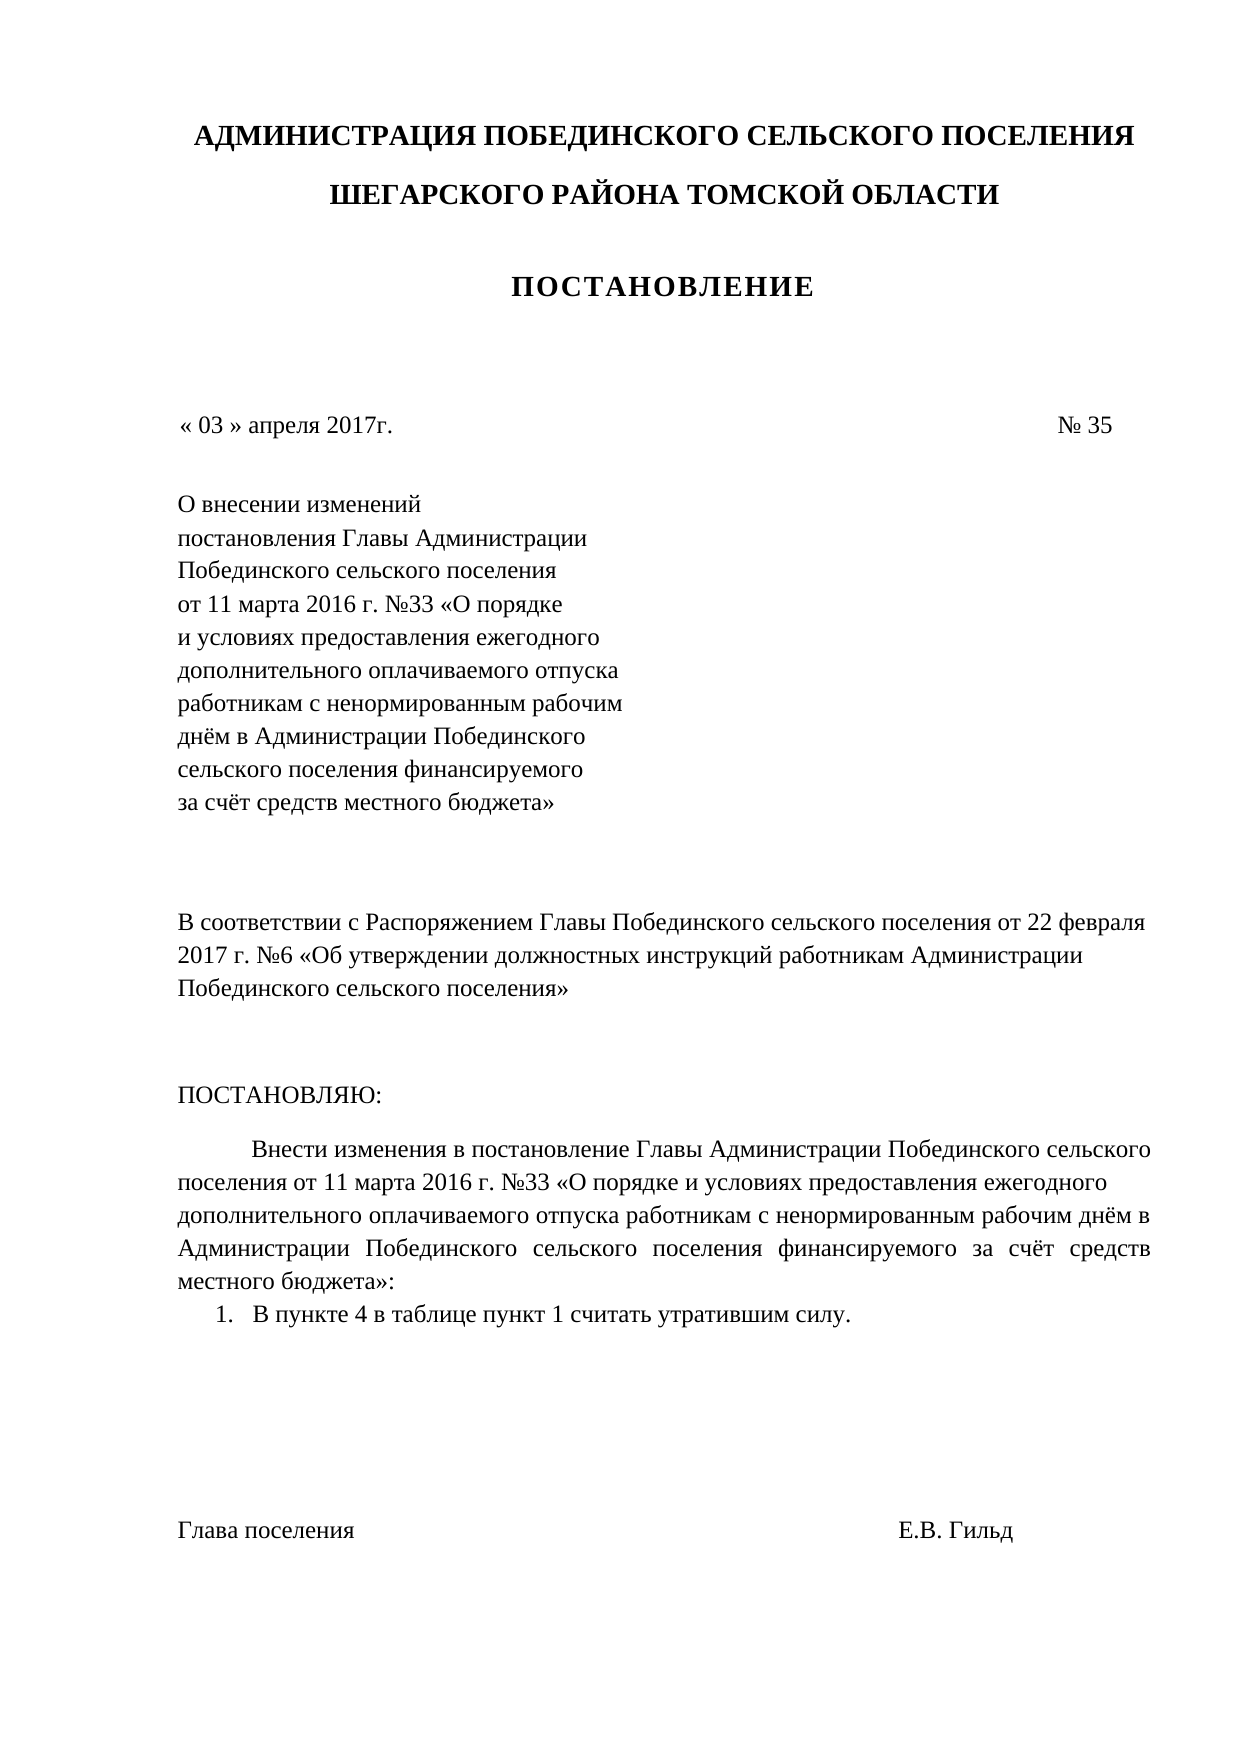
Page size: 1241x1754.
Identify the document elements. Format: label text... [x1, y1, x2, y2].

text О внесении изменений [177, 489, 1152, 518]
text ПОСТАНОВЛЕНИЕ [177, 237, 1147, 311]
text дополнительного оплачиваемого отпуска работникам с ненормированным рабочим днём в Администрации Побединского сельского поселения финансируемого за счёт средств местного бюджета»: [177, 1200, 1152, 1295]
text ШЕГАРСКОГО РАЙОНА ТОМСКОЙ ОБЛАСТИ [177, 177, 1152, 211]
text сельского поселения финансируемого [177, 754, 1152, 782]
text работникам с ненормированным рабочим [177, 688, 1152, 716]
text за счёт средств местного бюджета» [177, 787, 1152, 816]
text Побединского сельского поселения [177, 556, 1152, 584]
text « 03 » апреля 2017г. № 35 [179, 416, 1152, 437]
text АДМИНИСТРАЦИЯ ПОБЕДИНСКОГО СЕЛЬСКОГО ПОСЕЛЕНИЯ [177, 118, 1152, 152]
list В пункте 4 в таблице пункт 1 считать утратившим силу. [215, 1299, 1152, 1328]
text ПОСТАНОВЛЯЮ: [177, 1080, 1152, 1109]
text и условиях предоставления ежегодного [177, 622, 1152, 650]
text В соответствии с Распоряжением Главы Побединского сельского поселения от 22 февраля 2017 г. №6 «Об утверждении должностных инструкций работникам Администрации Побединского сельского поселения» [177, 907, 1152, 1001]
text дополнительного оплачиваемого отпуска [177, 655, 1152, 683]
text от 11 марта 2016 г. №33 «О порядке [177, 589, 1152, 617]
text постановления Главы Администрации [177, 523, 1152, 551]
text Глава поселения Е.В. Гильд [177, 1515, 1152, 1543]
text Внести изменения в постановление Главы Администрации Побединского сельского поселения от 11 марта 2016 г. №33 «О порядке и условиях предоставления ежегодного [177, 1134, 1152, 1196]
text днём в Администрации Побединского [177, 721, 1152, 749]
